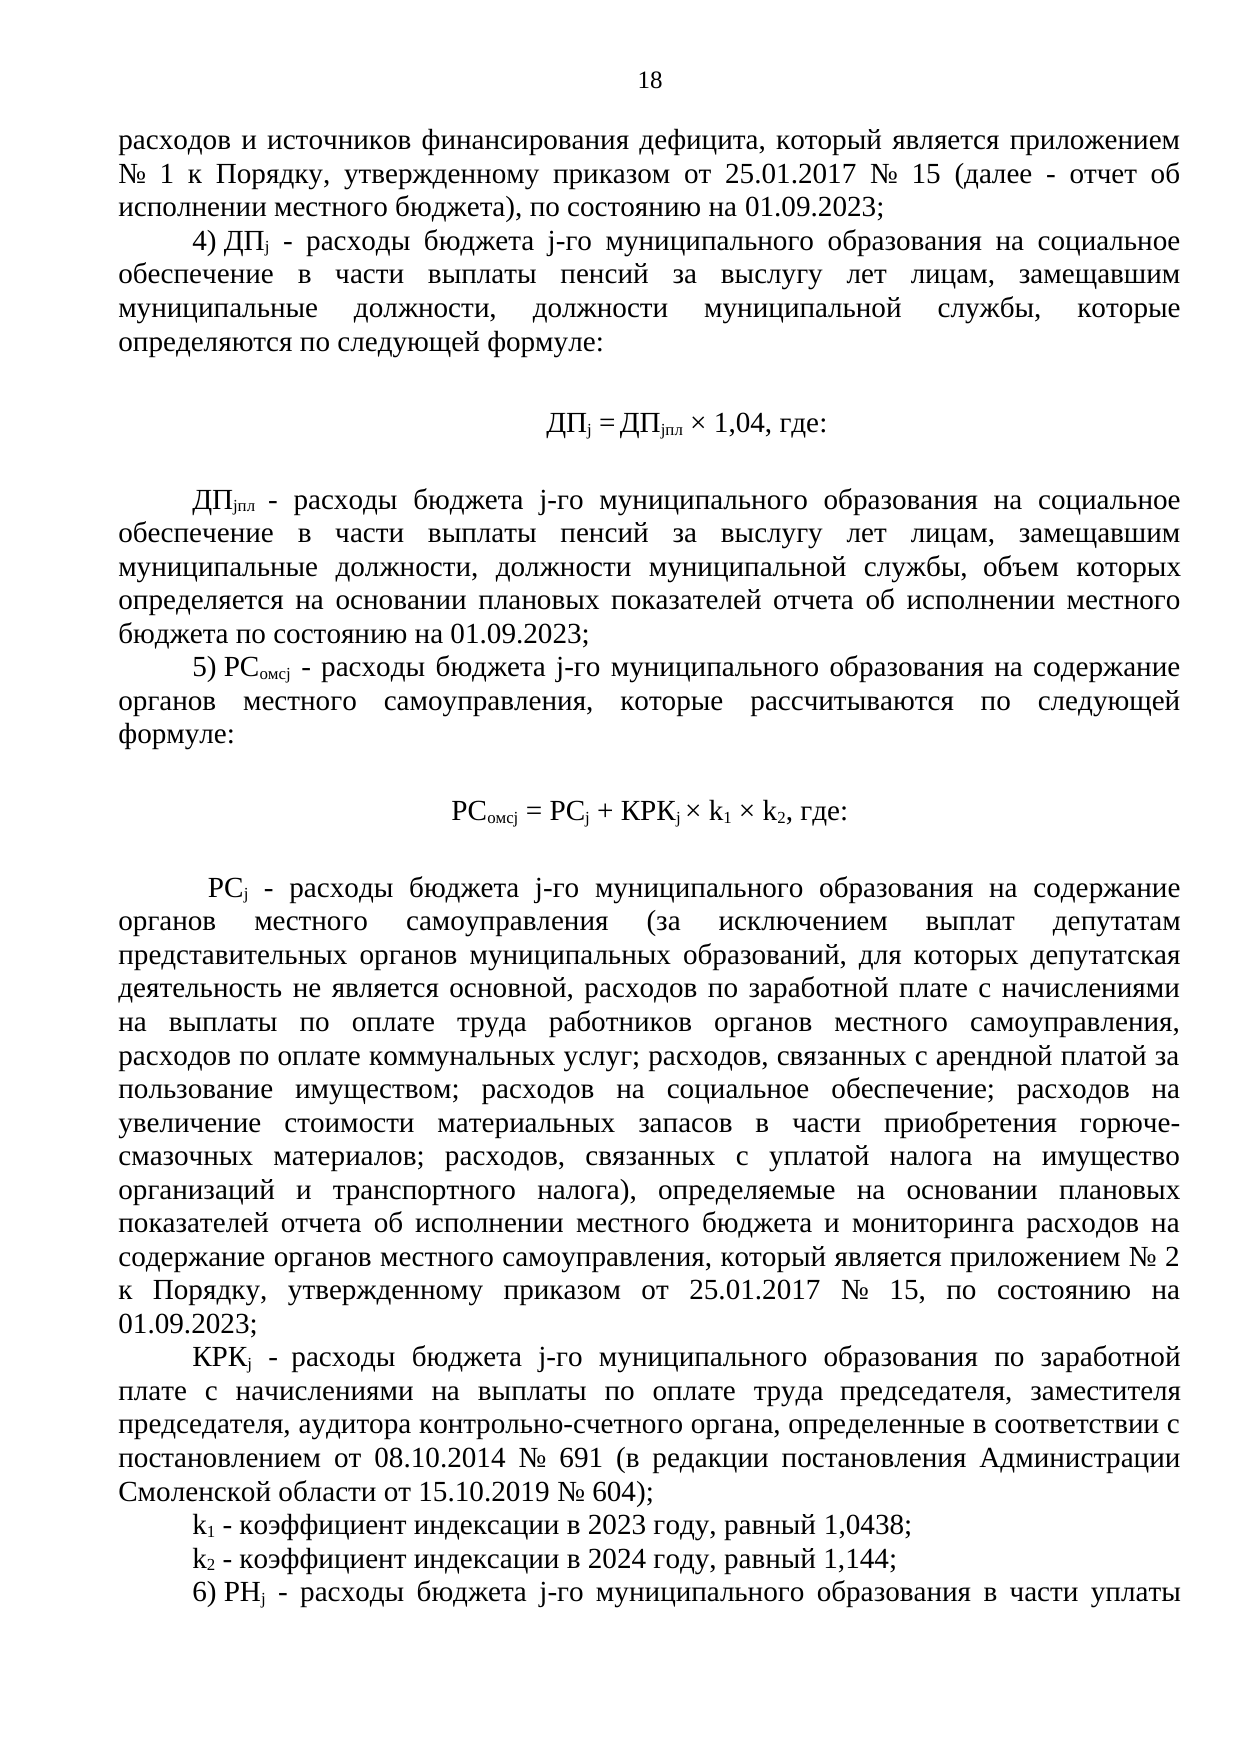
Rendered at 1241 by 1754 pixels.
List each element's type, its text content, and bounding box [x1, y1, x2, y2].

text 5) РСомсj - расходы бюджета j-го муниципального образования на содержание органов местного самоуправления, которые рассчитываются по следующей формуле: [118, 649, 1181, 750]
text КРКj - расходы бюджета j-го муниципального образования по заработной плате с начислениями на выплаты по оплате труда председателя, заместителя председателя, аудитора контрольно-счетного органа, определенные в соответствии с постановлением от 08.10.2014 № 691 (в редакции постановления Администрации Смоленской области от 15.10.2019 № 604); [118, 1339, 1181, 1507]
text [118, 122, 1181, 223]
text 4) ДПj - расходы бюджета j-го муниципального образования на социальное обеспечение в части выплаты пенсий за выслугу лет лицам, замещавшим муниципальные должности, должности муниципальной службы, которые определяются по следующей формуле: [118, 223, 1181, 357]
text ДПjпл - расходы бюджета j-го муниципального образования на социальное обеспечение в части выплаты пенсий за выслугу лет лицам, замещавшим муниципальные должности, должности муниципальной службы, объем которых определяется на основании плановых показателей отчета об исполнении местного бюджета по состоянию на 01.09.2023; [118, 482, 1181, 649]
text ДПj = ДПjпл × 1,04, где: [118, 405, 1181, 439]
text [118, 1574, 1181, 1608]
text k2 - коэффициент индексации в 2024 году, равный 1,144; [118, 1541, 1181, 1574]
text РСj - расходы бюджета j-го муниципального образования на содержание органов местного самоуправления (за исключением выплат депутатам представительных органов муниципальных образований, для которых депутатская деятельность не является основной, расходов по заработной плате с начислениями на выплаты по оплате труда работников органов местного самоуправления, расходов по оплате коммунальных услуг; расходов, связанных с арендной платой за пользование имуществом; расходов на социальное обеспечение; расходов на увеличение стоимости материальных запасов в части приобретения горюче-смазочных материалов; расходов, связанных с уплатой налога на имущество организаций и транспортного налога), определяемые на основании плановых показателей отчета об исполнении местного бюджета и мониторинга расходов на содержание органов местного самоуправления, который является приложением № 2 к Порядку, утвержденному приказом от 25.01.2017 № 15, по состоянию на 01.09.2023; [118, 870, 1181, 1339]
text k1 - коэффициент индексации в 2023 году, равный 1,0438; [118, 1507, 1181, 1541]
text РСомсj = РСj + КРКj × k1 × k2, где: [118, 793, 1181, 827]
